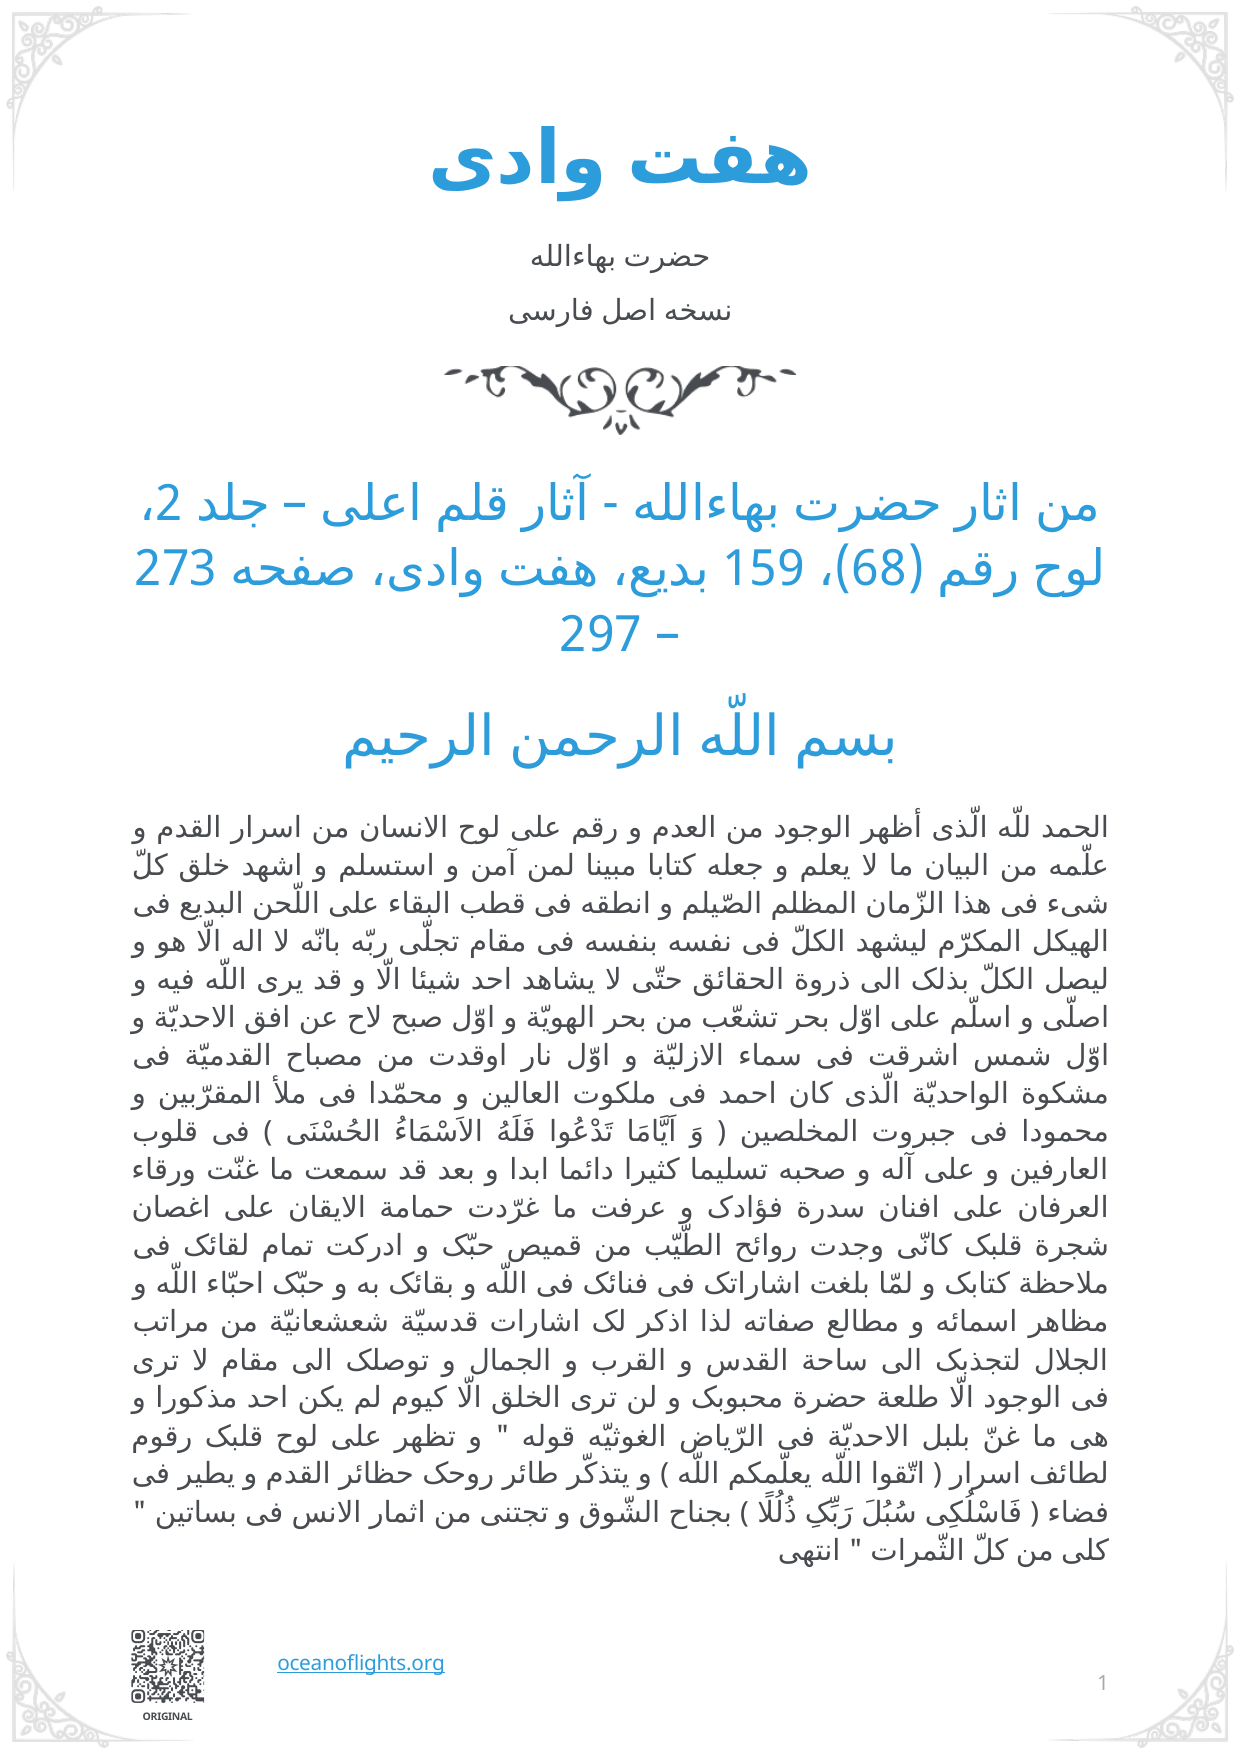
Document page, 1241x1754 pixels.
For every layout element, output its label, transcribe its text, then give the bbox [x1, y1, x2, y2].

picture [6, 1560, 205, 1748]
picture [6, 6, 194, 194]
title هفت وادى [131, 117, 1109, 214]
subtitle بسم اللّه الرحمن الرحيم [131, 705, 1109, 778]
text نسخه اصل فارسی [131, 294, 1109, 333]
picture [1046, 1560, 1234, 1748]
subtitle من اثار حضرت بهاءالله - آثار قلم اعلى – جلد 2، لوح رقم (68)، 159 بديع، هفت وادی، صفحه 273 – 297 [131, 476, 1109, 671]
text الحمد للّه الّذی أظهر الوجود من العدم و رقم علی لوح الانسان من اسرار القدم و علّمه من البيان ما لا يعلم و جعله کتابا مبينا لمن آمن و استسلم و اشهد خلق کلّ شیء فی هذا الزّمان المظلم الصّيلم و انطقه فی قطب البقاء علی اللّحن البديع فی الهيکل المکرّم ليشهد الکلّ فی نفسه بنفسه فی مقام تجلّی ربّه بانّه لا اله الّا هو و ليصل الکلّ بذلک الی ذروة الحقائق حتّی لا يشاهد احد شيئا الّا و قد يری اللّه فيه و اصلّی و اسلّم علی اوّل بحر تشعّب من بحر الهويّة و اوّل صبح لاح عن افق الاحديّة و اوّل شمس اشرقت فی سماء الازليّة و اوّل نار اوقدت من مصباح القدميّة فی مشکوة الواحديّة الّذی کان احمد فی ملکوت العالين و محمّدا فی ملأ المقرّبين و محمودا فی جبروت المخلصين ﴿ وَ اَيَّامَا تَدْعُوا فَلَهُ الاَسْمَاءُ الحُسْنَی ﴾ فی قلوب العارفين و علی آله و صحبه تسليما کثيرا دائما ابدا و بعد قد سمعت ما غنّت ورقاء العرفان علی افنان سدرة فؤادک و عرفت ما غرّدت حمامة الايقان علی اغصان شجرة قلبک کانّی وجدت روائح الطّيّب من قميص حبّک و ادرکت تمام لقائک فی ملاحظة کتابک و لمّا بلغت اشاراتک فی فنائک فی اللّه و بقائک به و حبّک احبّاء اللّه و مظاهر اسمائه و مطالع صفاته لذا اذکر لک اشارات قدسيّة شعشعانيّة من مراتب الجلال لتجذبک الی ساحة القدس و القرب و الجمال و توصلک الی مقام لا تری فی الوجود الّا طلعة حضرة محبوبک و لن تری الخلق الّا کيوم لم يکن احد مذکورا و هی ما غنّ بلبل الاحديّة فی الرّياض الغوثيّه قوله " و تظهر علی لوح قلبک رقوم لطائف اسرار ﴿ اتّقوا اللّه يعلّمکم اللّه ﴾ و يتذکّر طائر روحک حظائر القدم و يطير فی فضاء ﴿ فَاسْلُکِی سُبُلَ رَبِّکِ ذُلُلًا ﴾ بجناح الشّوق و تجتنی من اثمار الانس فی بساتين " کلی من کلّ الثّمرات " انتهی [131, 811, 1109, 1572]
picture [1046, 6, 1234, 194]
text حضرت بهاءالله [131, 240, 1109, 278]
picture [444, 366, 797, 435]
